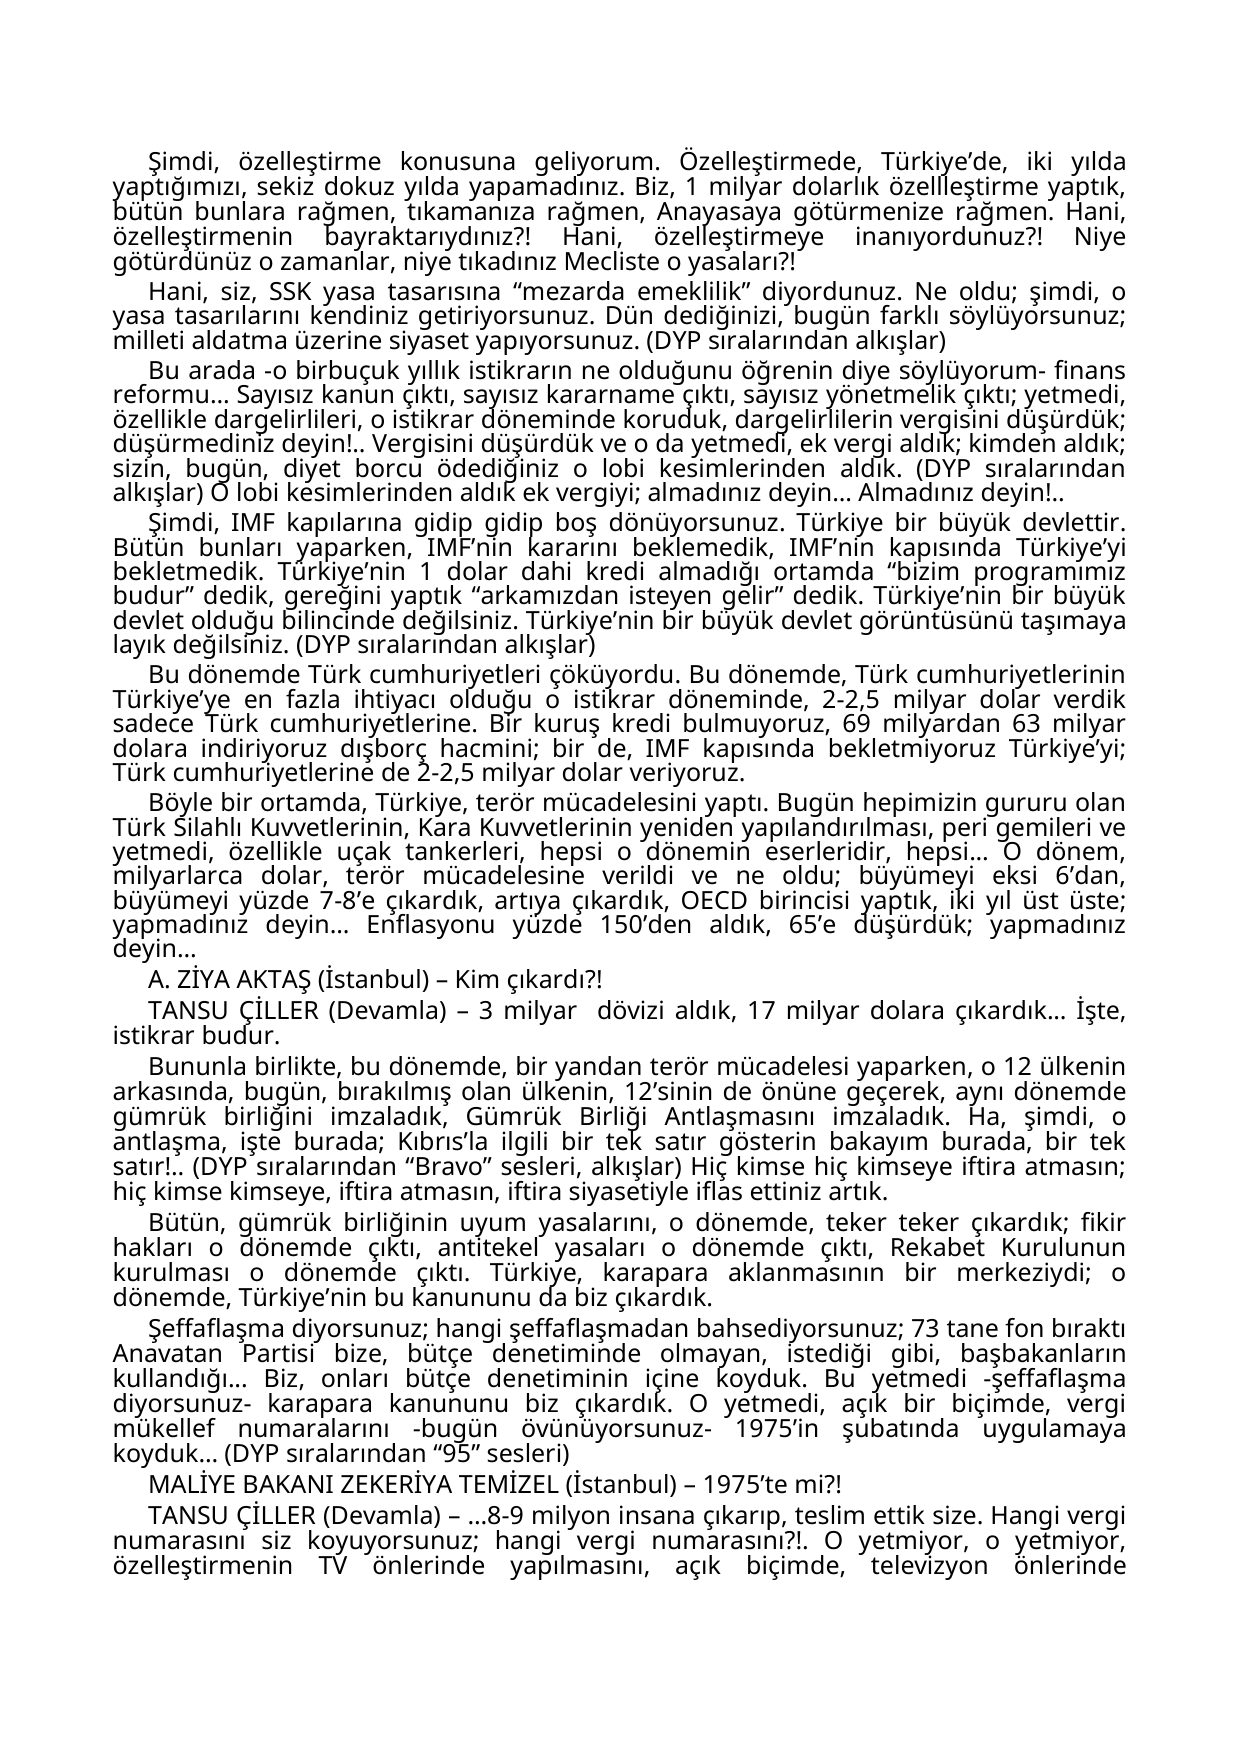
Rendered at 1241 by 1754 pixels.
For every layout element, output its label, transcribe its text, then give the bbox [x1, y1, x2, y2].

text Şimdi, IMF kapılarına gidip gidip boş dönüyorsunuz. Türkiye bir büyük devlettir. Bütün bunları yaparken, IMF’nin kararını beklemedik, IMF’nin kapısında Türkiye’yi bekletmedik. Türkiye’nin 1 dolar dahi kredi almadığı ortamda “bizim programımız budur” dedik, gereğini yaptık “arkamızdan isteyen gelir” dedik. Türkiye’nin bir büyük devlet olduğu bilincinde değilsiniz. Türkiye’nin bir büyük devlet görüntüsünü taşımaya layık değilsiniz. (DYP sıralarından alkışlar) [112, 512, 1128, 658]
text Hani, siz, SSK yasa tasarısına “mezarda emeklilik” diyordunuz. Ne oldu; şimdi, o yasa tasarılarını kendiniz getiriyorsunuz. Dün dediğinizi, bugün farklı söylüyorsunuz; milleti aldatma üzerine siyaset yapıyorsunuz. (DYP sıralarından alkışlar) [112, 281, 1128, 354]
text A. ZİYA AKTAŞ (İstanbul) – Kim çıkardı?! [112, 969, 1128, 994]
text Şimdi, özelleştirme konusuna geliyorum. Özelleştirmede, Türkiye’de, iki yılda yaptığımızı, sekiz dokuz yılda yapamadınız. Biz, 1 milyar dolarlık özellleştirme yaptık, bütün bunlara rağmen, tıkamanıza rağmen, Anayasaya götürmenize rağmen. Hani, özelleştirmenin bayraktarıydınız?! Hani, özelleştirmeye inanıyordunuz?! Niye götürdünüz o zamanlar, niye tıkadınız Mecliste o yasaları?! [112, 150, 1128, 275]
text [112, 1504, 1128, 1579]
text Bütün, gümrük birliğinin uyum yasalarını, o dönemde, teker teker çıkardık; fikir hakları o dönemde çıktı, antitekel yasaları o dönemde çıktı, Rekabet Kurulunun kurulması o dönemde çıktı. Türkiye, karapara aklanmasının bir merkeziydi; o dönemde, Türkiye’nin bu kanununu da biz çıkardık. [112, 1212, 1128, 1312]
text TANSU ÇİLLER (Devamla) – 3 milyar dövizi aldık, 17 milyar dolara çıkardık... İşte, istikrar budur. [112, 1000, 1128, 1050]
text Böyle bir ortamda, Türkiye, terör mücadelesini yaptı. Bugün hepimizin gururu olan Türk Silahlı Kuvvetlerinin, Kara Kuvvetlerinin yeniden yapılandırılması, peri gemileri ve yetmedi, özellikle uçak tankerleri, hepsi o dönemin eserleridir, hepsi... O dönem, milyarlarca dolar, terör mücadelesine verildi ve ne oldu; büyümeyi eksi 6’dan, büyümeyi yüzde 7-8’e çıkardık, artıya çıkardık, OECD birincisi yaptık, iki yıl üst üste; yapmadınız deyin... Enflasyonu yüzde 150’den aldık, 65’e düşürdük; yapmadınız deyin... [112, 792, 1128, 963]
text Bununla birlikte, bu dönemde, bir yandan terör mücadelesi yaparken, o 12 ülkenin arkasında, bugün, bırakılmış olan ülkenin, 12’sinin de önüne geçerek, aynı dönemde gümrük birliğini imzaladık, Gümrük Birliği Antlaşmasını imzaladık. Ha, şimdi, o antlaşma, işte burada; Kıbrıs’la ilgili bir tek satır gösterin bakayım burada, bir tek satır!.. (DYP sıralarından “Bravo” sesleri, alkışlar) Hiç kimse hiç kimseye iftira atmasın; hiç kimse kimseye, iftira atmasın, iftira siyasetiyle iflas ettiniz artık. [112, 1056, 1128, 1206]
text Bu dönemde Türk cumhuriyetleri çöküyordu. Bu dönemde, Türk cumhuriyetlerinin Türkiye’ye en fazla ihtiyacı olduğu o istikrar döneminde, 2-2,5 milyar dolar verdik sadece Türk cumhuriyetlerine. Bir kuruş kredi bulmuyoruz, 69 milyardan 63 milyar dolara indiriyoruz dışborç hacmini; bir de, IMF kapısında bekletmiyoruz Türkiye’yi; Türk cumhuriyetlerine de 2-2,5 milyar dolar veriyoruz. [112, 664, 1128, 786]
text Şeffaflaşma diyorsunuz; hangi şeffaflaşmadan bahsediyorsunuz; 73 tane fon bıraktı Anavatan Partisi bize, bütçe denetiminde olmayan, istediği gibi, başbakanların kullandığı... Biz, onları bütçe denetiminin içine koyduk. Bu yetmedi -şeffaflaşma diyorsunuz- karapara kanununu biz çıkardık. O yetmedi, açık bir biçimde, vergi mükellef numaralarını -bugün övünüyorsunuz- 1975’in şubatında uygulamaya koyduk... (DYP sıralarından “95” sesleri) [112, 1317, 1128, 1467]
text Bu arada -o birbuçuk yıllık istikrarın ne olduğunu öğrenin diye söylüyorum- finans reformu... Sayısız kanun çıktı, sayısız kararname çıktı, sayısız yönetmelik çıktı; yetmedi, özellikle dargelirlileri, o istikrar döneminde koruduk, dargelirlilerin vergisini düşürdük; düşürmediniz deyin!.. Vergisini düşürdük ve o da yetmedi, ek vergi aldık; kimden aldık; sizin, bugün, diyet borcu ödediğiniz o lobi kesimlerinden aldık. (DYP sıralarından alkışlar) O lobi kesimlerinden aldık ek vergiyi; almadınız deyin... Almadınız deyin!.. [112, 360, 1128, 506]
text MALİYE BAKANI ZEKERİYA TEMİZEL (İstanbul) – 1975’te mi?! [112, 1473, 1128, 1498]
